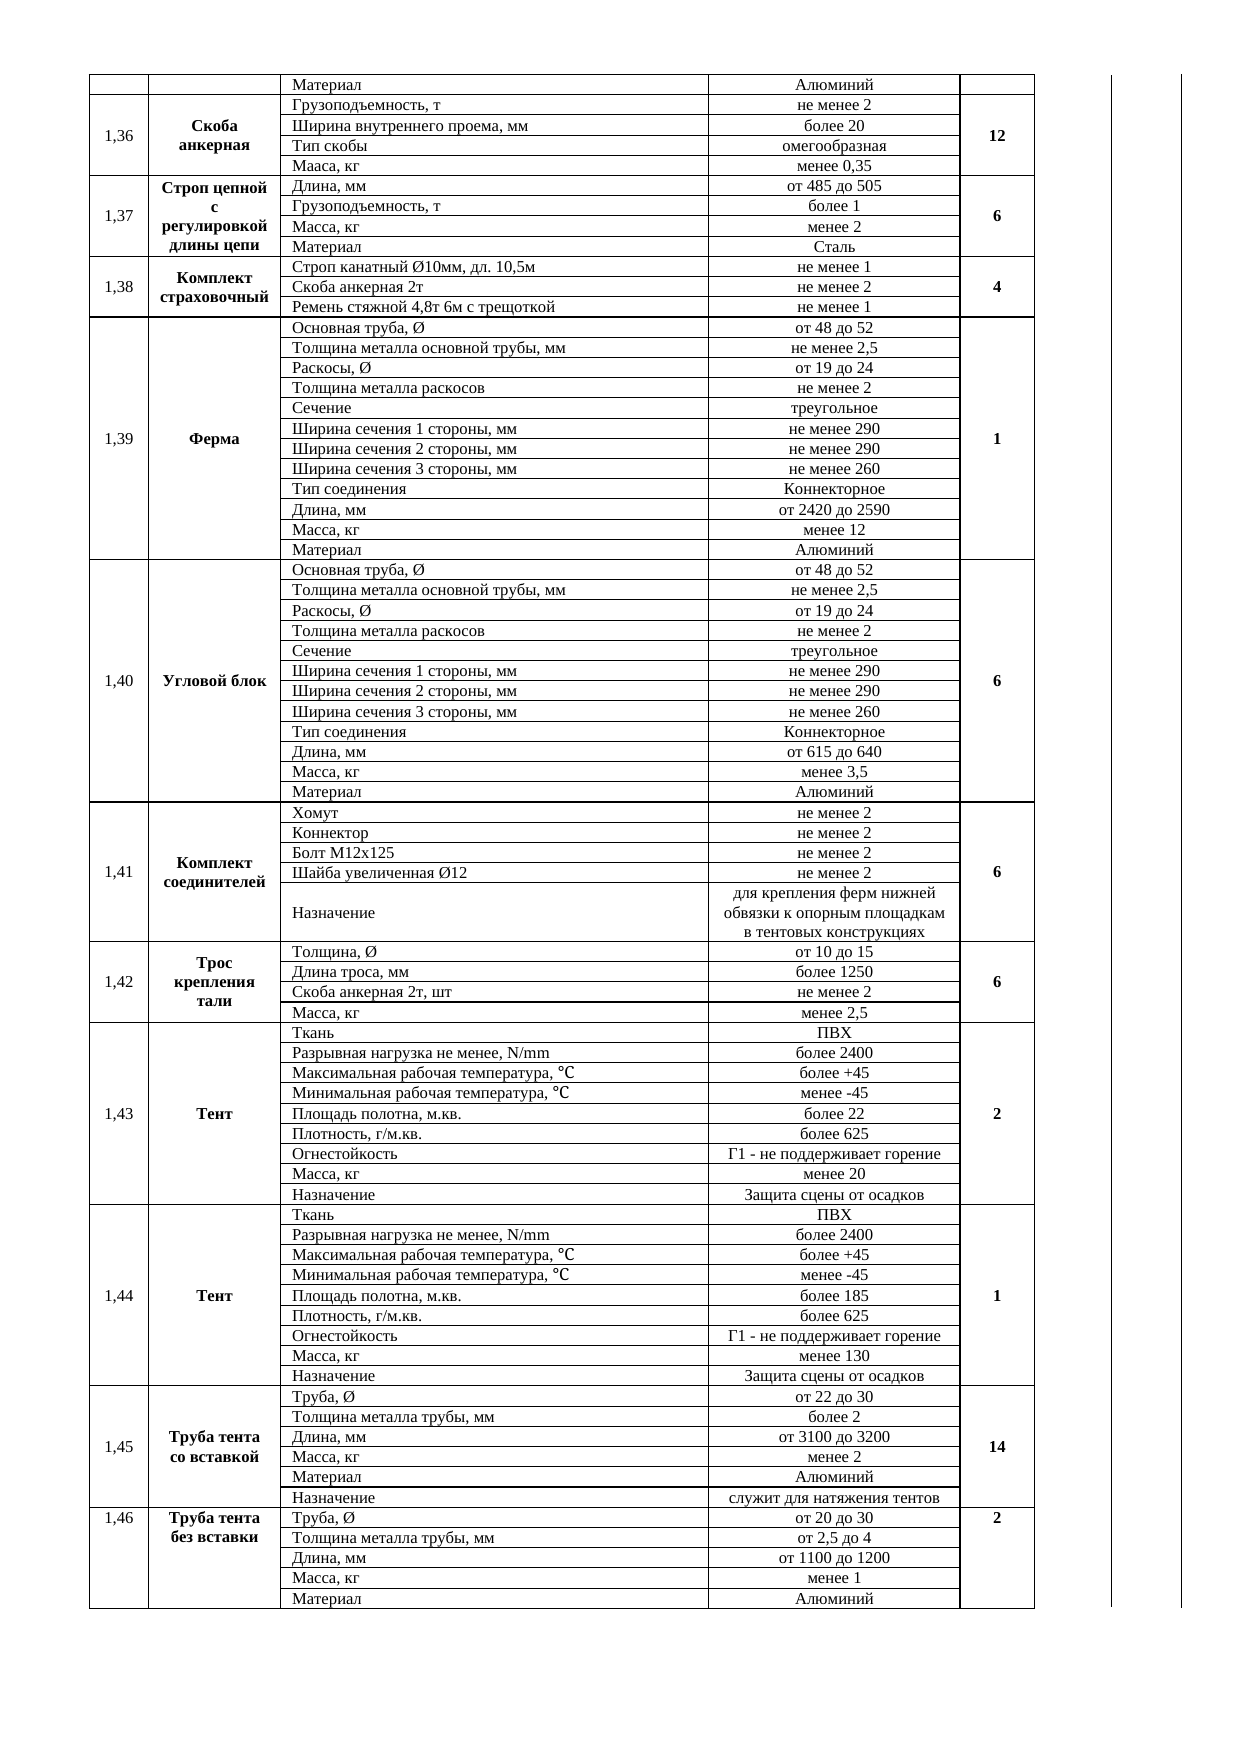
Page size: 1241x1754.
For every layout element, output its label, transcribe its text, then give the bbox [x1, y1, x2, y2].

table_cell более 625 [709, 1124, 959, 1143]
table_cell Ширина сечения 3 стороны, мм [281, 459, 708, 478]
table_cell от 20 до 30 [709, 1508, 959, 1527]
table_cell Защита сцены от осадков [709, 1366, 959, 1385]
table_cell от 2,5 до 4 [709, 1528, 959, 1547]
table_cell более 625 [709, 1306, 959, 1325]
table_cell не менее 290 [709, 419, 959, 438]
table_cell не менее 2 [709, 982, 959, 1001]
table_cell Сечение [281, 398, 708, 417]
table_cell Скоба анкерная 2т, шт [281, 982, 708, 1001]
table_cell более +45 [709, 1245, 959, 1264]
table_cell менее 2,5 [709, 1003, 959, 1022]
table_cell 1,45 [90, 1386, 148, 1507]
table_cell Площадь полотна, м.кв. [281, 1285, 708, 1304]
table_cell Алюминий [709, 540, 959, 559]
table_cell 1,44 [90, 1205, 148, 1385]
table_cell Разрывная нагрузка не менее, N/mm [281, 1043, 708, 1062]
table_cell более 22 [709, 1104, 959, 1123]
table_cell Толщина металла трубы, мм [281, 1407, 708, 1426]
table_cell Огнестойкость [281, 1144, 708, 1163]
table_cell Алюминий [709, 1467, 959, 1486]
table_cell 2 [961, 1508, 1034, 1608]
table_cell не менее 1 [709, 297, 959, 316]
table_cell Алюминий [709, 782, 959, 801]
table_cell Ширина сечения 1 стороны, мм [281, 661, 708, 680]
table_cell Шайба увеличенная Ø12 [281, 863, 708, 882]
table_cell Материал [281, 540, 708, 559]
table_cell ПВХ [709, 1023, 959, 1042]
table_cell Комплект страховочный [149, 257, 280, 316]
table_cell Тип соединения [281, 479, 708, 498]
table_cell не менее 2 [709, 823, 959, 842]
table_cell 4 [961, 257, 1034, 316]
table_cell Основная труба, Ø [281, 318, 708, 337]
table_cell Масса, кг [281, 1447, 708, 1466]
table_cell Грузоподъемность, т [281, 196, 708, 215]
table_cell Материал [281, 1467, 708, 1486]
table_cell Огнестойкость [281, 1326, 708, 1345]
table_cell не менее 2 [709, 803, 959, 822]
table_cell 2 [961, 1023, 1034, 1203]
table_cell Тип скобы [281, 136, 708, 155]
table_cell не менее 2 [709, 621, 959, 640]
table_cell менее 0,35 [709, 156, 959, 175]
table_cell Разрывная нагрузка не менее, N/mm [281, 1225, 708, 1244]
table_cell Толщина, Ø [281, 942, 708, 961]
table_cell для крепления ферм нижней обвязки к опорным площадкам в тентовых конструкциях [709, 883, 959, 941]
table_cell 1,36 [90, 95, 148, 175]
table_cell Материал [281, 237, 708, 256]
table_cell более +45 [709, 1063, 959, 1082]
table_cell Масса, кг [281, 1164, 708, 1183]
table_cell не менее 290 [709, 681, 959, 700]
table_cell не менее 2,5 [709, 580, 959, 599]
table_cell Назначение [281, 1366, 708, 1385]
table_cell не менее 2 [709, 277, 959, 296]
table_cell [149, 1508, 280, 1608]
table_cell Материал [281, 782, 708, 801]
table_cell не менее 290 [709, 661, 959, 680]
table_cell Тип соединения [281, 722, 708, 741]
table_cell 6 [961, 942, 1034, 1022]
table_cell Плотность, г/м.кв. [281, 1124, 708, 1143]
table_cell Длина троса, мм [281, 962, 708, 981]
table_cell менее 2 [709, 1447, 959, 1466]
table_cell Трос крепления тали [149, 942, 280, 1022]
table_cell Сталь [709, 237, 959, 256]
table_cell не менее 2,5 [709, 338, 959, 357]
table_cell не менее 2 [709, 378, 959, 397]
table_cell более 20 [709, 115, 959, 134]
table_cell Тент [149, 1023, 280, 1203]
table_cell Ферма [149, 318, 280, 559]
table_cell от 48 до 52 [709, 318, 959, 337]
table_cell Длина, мм [281, 742, 708, 761]
table_cell 14 [961, 1386, 1034, 1507]
table_cell служит для натяжения тентов [709, 1488, 959, 1507]
table_cell Хомут [281, 803, 708, 822]
table_cell от 1100 до 1200 [709, 1548, 959, 1567]
table_cell Длина, мм [281, 1427, 708, 1446]
table_cell омегообразная [709, 136, 959, 155]
table_cell не менее 290 [709, 439, 959, 458]
table_cell Назначение [281, 1488, 708, 1507]
table_cell Алюминий [709, 75, 959, 94]
table_cell Минимальная рабочая температура, ℃ [281, 1265, 708, 1284]
table_cell Ткань [281, 1023, 708, 1042]
table_cell 1,38 [90, 257, 148, 316]
table_cell Максимальная рабочая температура, ℃ [281, 1245, 708, 1264]
table_cell Тент [149, 1205, 280, 1385]
table_cell Коннекторное [709, 722, 959, 741]
table_cell Г1 - не поддерживает горение [709, 1326, 959, 1345]
table_cell Ремень стяжной 4,8т 6м с трещоткой [281, 297, 708, 316]
table_cell Скоба анкерная 2т [281, 277, 708, 296]
table_cell Грузоподъемность, т [281, 95, 708, 114]
table_cell 1,46 [90, 1508, 148, 1608]
table_cell Коннектор [281, 823, 708, 842]
table_cell ПВХ [709, 1205, 959, 1224]
table_cell 1,41 [90, 803, 148, 941]
table_cell менее 3,5 [709, 762, 959, 781]
table_cell Площадь полотна, м.кв. [281, 1104, 708, 1123]
table_cell Толщина металла раскосов [281, 621, 708, 640]
table_cell Максимальная рабочая температура, ℃ [281, 1063, 708, 1082]
table_cell Труба, Ø [281, 1386, 708, 1406]
table_cell 1,42 [90, 942, 148, 1022]
table_cell Строп канатный Ø10мм, дл. 10,5м [281, 257, 708, 276]
table_cell треугольное [709, 398, 959, 417]
table_cell Материал [281, 1589, 708, 1608]
table_cell Болт М12х125 [281, 843, 708, 862]
table_cell Длина, мм [281, 499, 708, 518]
table_cell Г1 - не поддерживает горение [709, 1144, 959, 1163]
table_cell от 19 до 24 [709, 358, 959, 377]
table_cell Материал [281, 75, 708, 94]
table_cell Основная труба, Ø [281, 560, 708, 579]
table_cell не менее 260 [709, 701, 959, 721]
table_cell Масса, кг [281, 1568, 708, 1587]
table_cell не менее 1 [709, 257, 959, 276]
table_cell Толщина металла раскосов [281, 378, 708, 397]
table_cell Ширина сечения 2 стороны, мм [281, 439, 708, 458]
table_cell от 615 до 640 [709, 742, 959, 761]
table_cell Алюминий [709, 1589, 959, 1608]
table_cell от 3100 до 3200 [709, 1427, 959, 1446]
table_cell 12 [961, 95, 1034, 175]
table_cell Масса, кг [281, 762, 708, 781]
table_cell менее 12 [709, 520, 959, 539]
table_cell Труба, Ø [281, 1508, 708, 1527]
table_cell от 22 до 30 [709, 1386, 959, 1406]
table_cell менее 1 [709, 1568, 959, 1587]
table_cell от 48 до 52 [709, 560, 959, 579]
table_cell треугольное [709, 641, 959, 660]
table_cell Толщина металла трубы, мм [281, 1528, 708, 1547]
table_cell Строп цепной с регулировкой длины цепи [149, 176, 280, 256]
table_cell от 19 до 24 [709, 600, 959, 619]
table_cell 1,37 [90, 176, 148, 256]
table_cell Мааса, кг [281, 156, 708, 175]
table_cell Плотность, г/м.кв. [281, 1306, 708, 1325]
table_cell менее -45 [709, 1265, 959, 1284]
table_cell менее 2 [709, 216, 959, 236]
table_cell менее 130 [709, 1346, 959, 1365]
table_cell Масса, кг [281, 520, 708, 539]
table_cell не менее 2 [709, 843, 959, 862]
table_cell 1,39 [90, 318, 148, 559]
table_cell 1,40 [90, 560, 148, 801]
table_cell Труба тента со вставкой [149, 1386, 280, 1507]
table_cell 6 [961, 560, 1034, 801]
table_cell Назначение [281, 883, 708, 941]
table_cell менее 20 [709, 1164, 959, 1183]
table_cell Скоба анкерная [149, 95, 280, 175]
table_cell более 2400 [709, 1225, 959, 1244]
table_cell Угловой блок [149, 560, 280, 801]
table_cell Ширина внутреннего проема, мм [281, 115, 708, 134]
table_cell не менее 260 [709, 459, 959, 478]
table_cell более 1 [709, 196, 959, 215]
table_cell более 1250 [709, 962, 959, 981]
table_cell Масса, кг [281, 216, 708, 236]
table_cell 1 [961, 318, 1034, 559]
table_cell Масса, кг [281, 1346, 708, 1365]
table_cell Раскосы, Ø [281, 358, 708, 377]
table_cell Ширина сечения 1 стороны, мм [281, 419, 708, 438]
table_cell Ткань [281, 1205, 708, 1224]
table_cell более 185 [709, 1285, 959, 1304]
table_cell не менее 2 [709, 95, 959, 114]
table_cell 1,43 [90, 1023, 148, 1203]
table_cell Масса, кг [281, 1003, 708, 1022]
table_cell от 10 до 15 [709, 942, 959, 961]
table_cell более 2400 [709, 1043, 959, 1062]
table_cell Раскосы, Ø [281, 600, 708, 619]
table_cell менее -45 [709, 1083, 959, 1102]
table_cell Коннекторное [709, 479, 959, 498]
table_cell Толщина металла основной трубы, мм [281, 580, 708, 599]
table_cell Длина, мм [281, 1548, 708, 1567]
table_cell Назначение [281, 1184, 708, 1203]
table_cell Минимальная рабочая температура, ℃ [281, 1083, 708, 1102]
table_cell 6 [961, 803, 1034, 941]
table_cell Ширина сечения 2 стороны, мм [281, 681, 708, 700]
table_cell 6 [961, 176, 1034, 256]
table_cell Защита сцены от осадков [709, 1184, 959, 1203]
table_cell Сечение [281, 641, 708, 660]
table_cell от 2420 до 2590 [709, 499, 959, 518]
table_cell Толщина металла основной трубы, мм [281, 338, 708, 357]
table_cell более 2 [709, 1407, 959, 1426]
table_cell не менее 2 [709, 863, 959, 882]
table_cell Длина, мм [281, 176, 708, 195]
table_cell от 485 до 505 [709, 176, 959, 195]
table_cell Комплект соединителей [149, 803, 280, 941]
table_cell 1 [961, 1205, 1034, 1385]
table_cell Ширина сечения 3 стороны, мм [281, 701, 708, 721]
